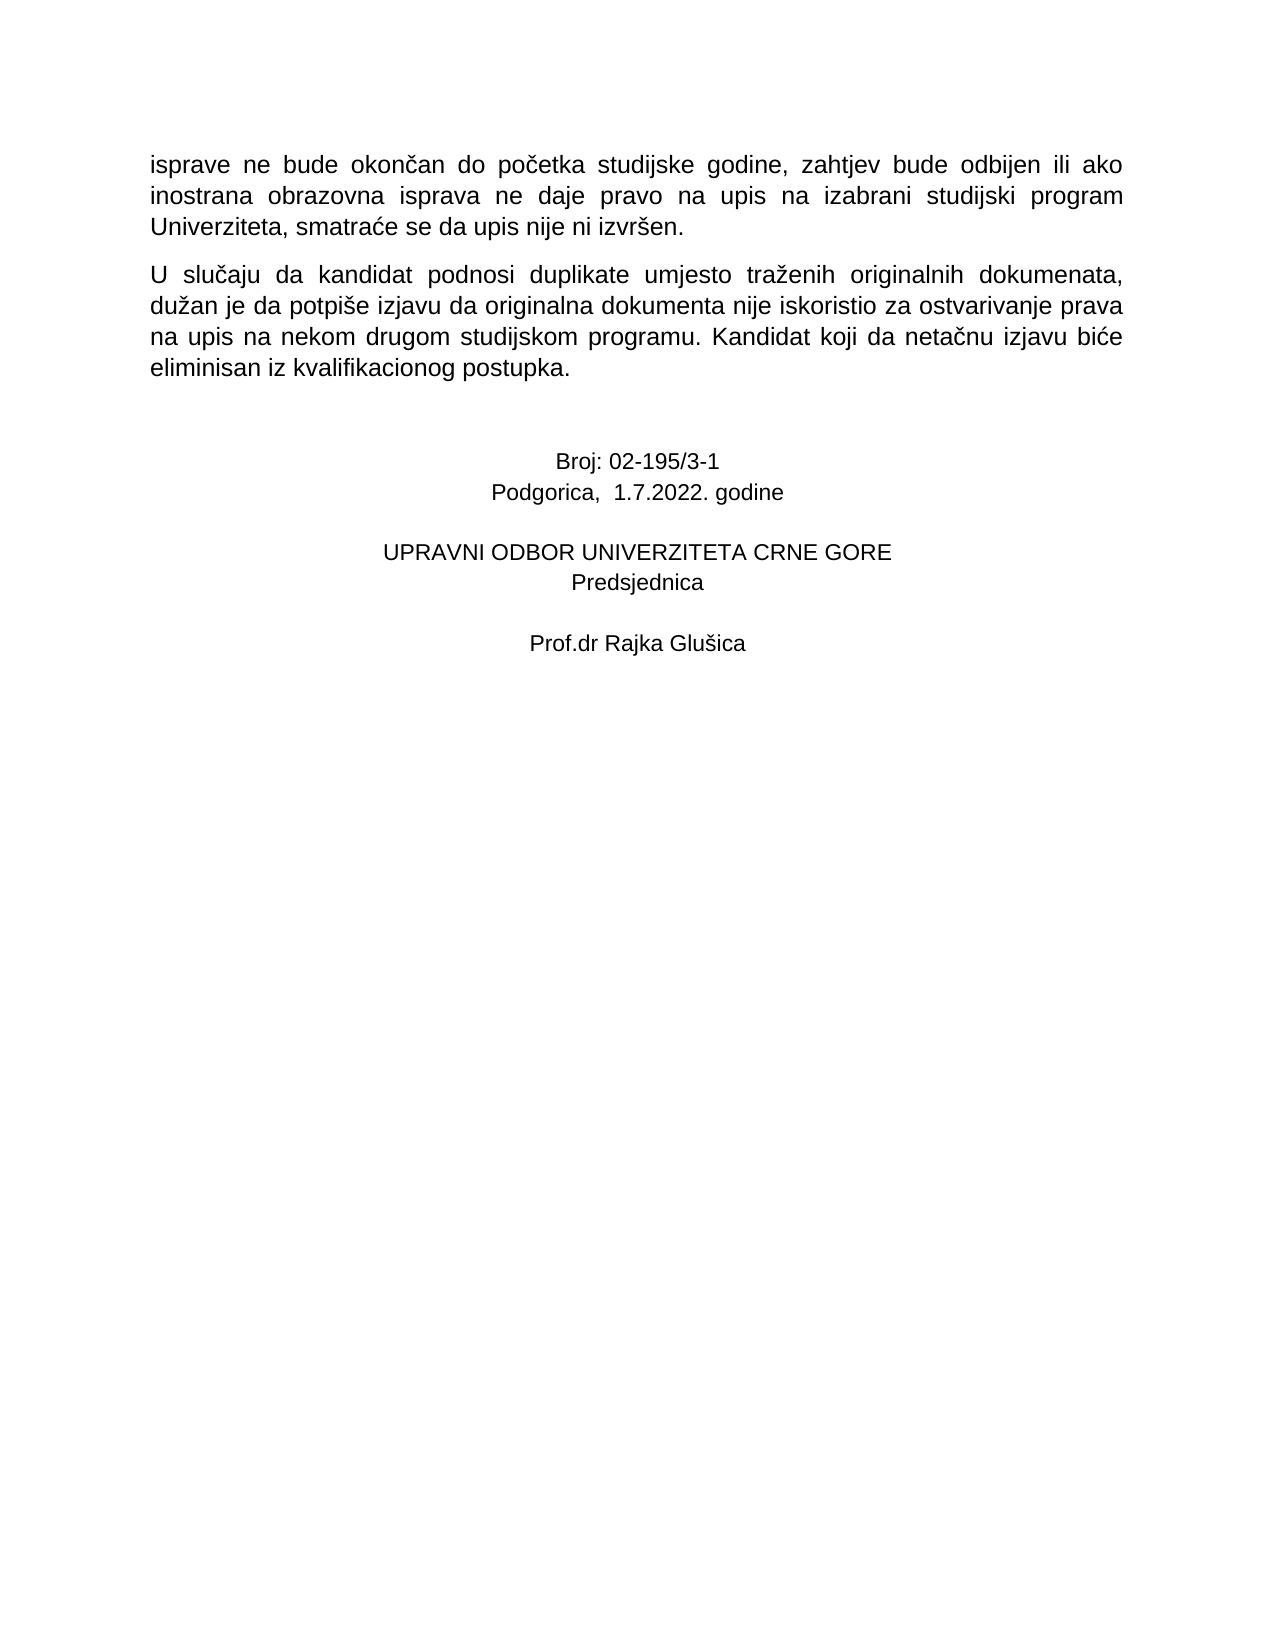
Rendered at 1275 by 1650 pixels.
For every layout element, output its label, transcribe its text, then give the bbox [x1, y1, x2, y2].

text UPRAVNI ODBOR UNIVERZITETA CRNE GORE [150, 539, 1125, 565]
text Podgorica, 1.7.2022. godine [150, 478, 1125, 505]
text Predsjednica [150, 569, 1125, 596]
text Prof.dr Rajka Glušica [150, 629, 1125, 656]
text U slučaju da kandidat podnosi duplikate umjesto traženih originalnih dokumenata, dužan je da potpiše izjavu da originalna dokumenta nije iskoristio za ostvarivanje prava na upis na nekom drugom studijskom programu. Kandidat koji da netačnu izjavu biće eliminisan iz kvalifikacionog postupka. [150, 260, 1125, 382]
text Broj: 02-195/3-1 [150, 448, 1125, 475]
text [150, 150, 1125, 241]
